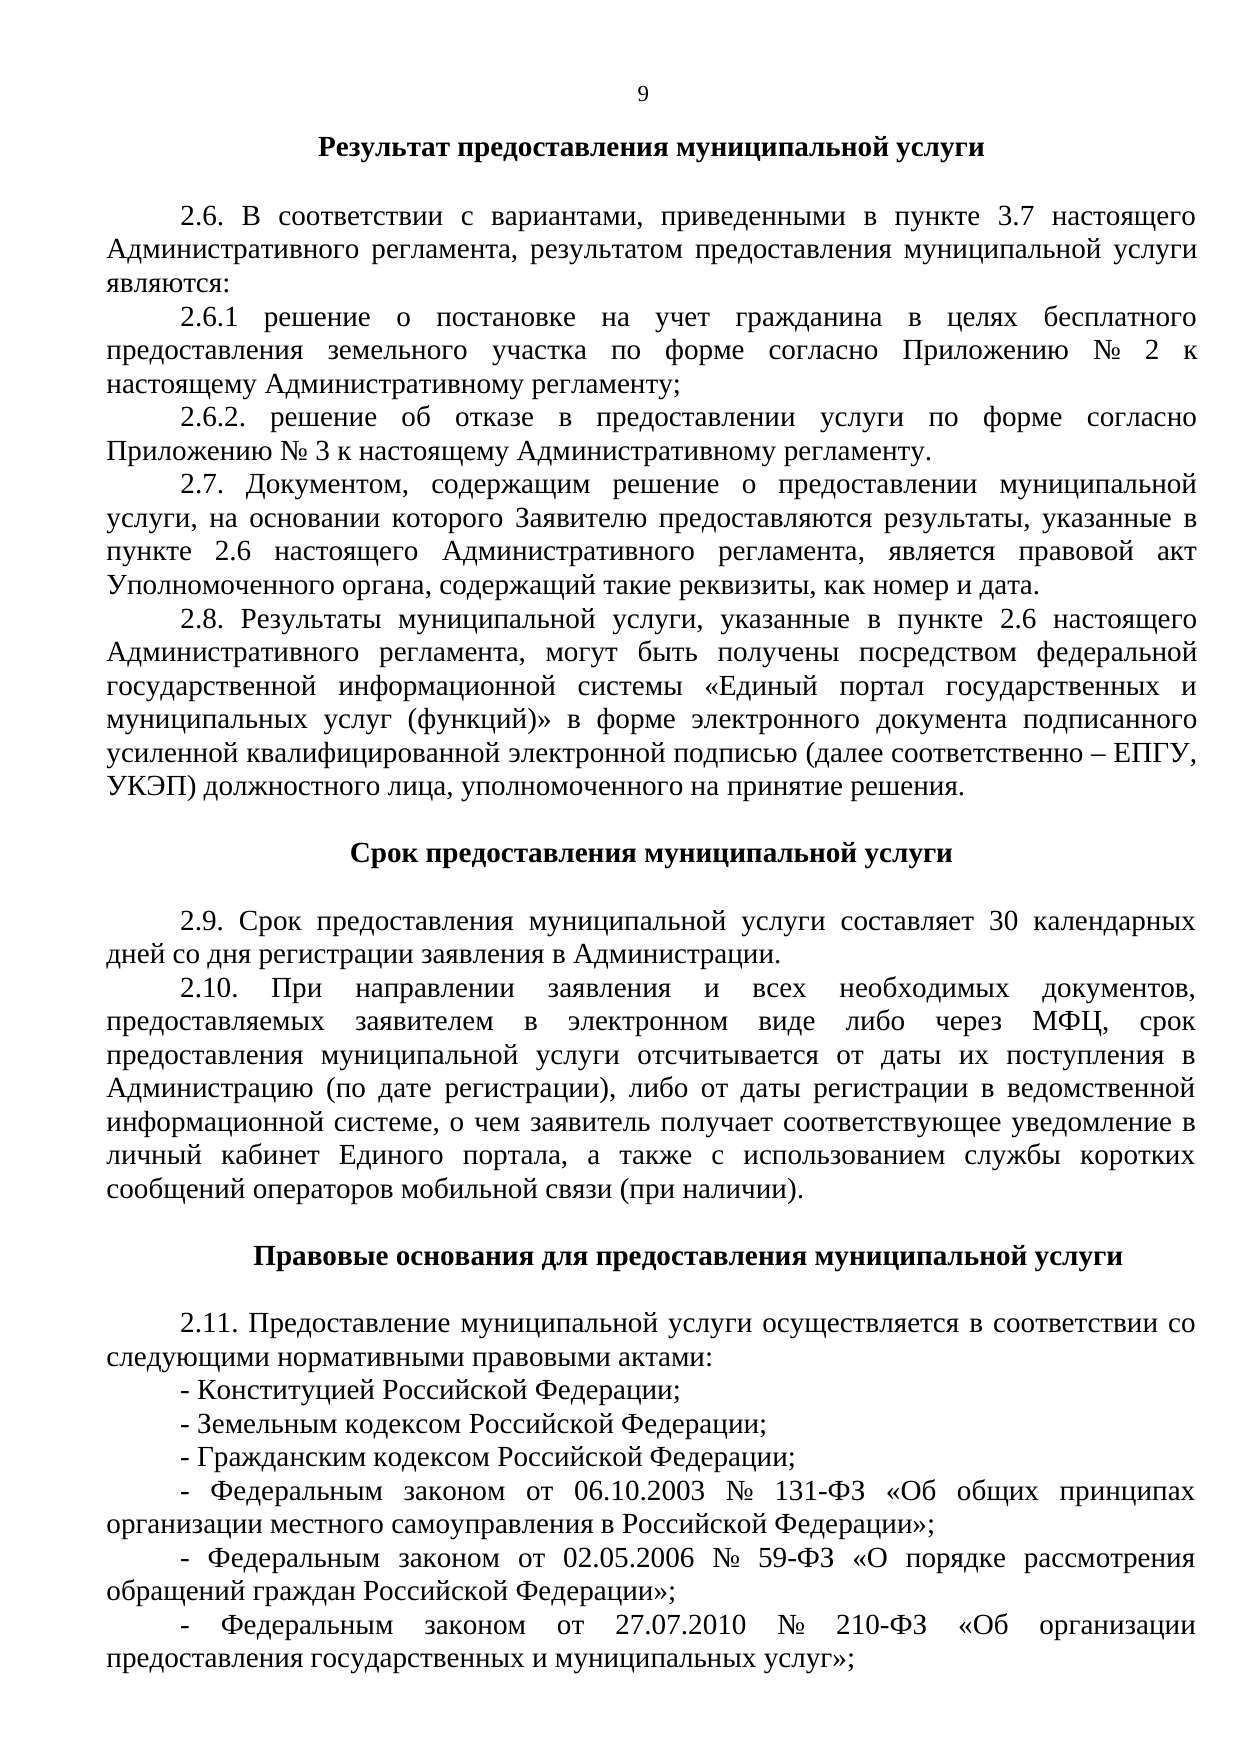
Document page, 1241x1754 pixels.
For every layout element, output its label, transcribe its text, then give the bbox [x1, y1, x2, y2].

text - Федеральным законом от 06.10.2003 № 131-ФЗ «Об общих принципах организации местного самоуправления в Российской Федерации»; [106, 1473, 1196, 1540]
text 2.9. Срок предоставления муниципальной услуги составляет 30 календарных дней со дня регистрации заявления в Администрации. [106, 903, 1196, 970]
text - Земельным кодексом Российской Федерации; [106, 1406, 1196, 1439]
text Правовые основания для предоставления муниципальной услуги [106, 1238, 1196, 1272]
text 2.6.2. решение об отказе в предоставлении услуги по форме согласно Приложению № 3 к настоящему Административному регламенту. [106, 399, 1197, 466]
text 2.8. Результаты муниципальной услуги, указанные в пункте 2.6 настоящего Административного регламента, могут быть получены посредством федеральной государственной информационной системы «Единый портал государственных и муниципальных услуг (функций)» в форме электронного документа подписанного усиленной квалифицированной электронной подписью (далее соответственно – ЕПГУ, УКЭП) должностного лица, уполномоченного на принятие решения. [106, 601, 1197, 802]
text - Федеральным законом от 02.05.2006 № 59-ФЗ «О порядке рассмотрения обращений граждан Российской Федерации»; [106, 1540, 1196, 1607]
text - Федеральным законом от 27.07.2010 № 210-ФЗ «Об организации предоставления государственных и муниципальных услуг»; [106, 1607, 1196, 1674]
text 2.11. Предоставление муниципальной услуги осуществляется в соответствии со следующими нормативными правовыми актами: [106, 1305, 1196, 1372]
text Результат предоставления муниципальной услуги [106, 129, 1196, 163]
text - Конституцией Российской Федерации; [106, 1372, 1196, 1406]
text - Гражданским кодексом Российской Федерации; [106, 1439, 1196, 1473]
text 2.6.1 решение о постановке на учет гражданина в целях бесплатного предоставления земельного участка по форме согласно Приложению № 2 к настоящему Административному регламенту; [106, 299, 1197, 399]
text 2.6. В соответствии с вариантами, приведенными в пункте 3.7 настоящего Административного регламента, результатом предоставления муниципальной услуги являются: [106, 198, 1197, 299]
text 2.7. Документом, содержащим решение о предоставлении муниципальной услуги, на основании которого Заявителю предоставляются результаты, указанные в пункте 2.6 настоящего Административного регламента, является правовой акт Уполномоченного органа, содержащий такие реквизиты, как номер и дата. [106, 466, 1197, 601]
text 2.10. При направлении заявления и всех необходимых документов, предоставляемых заявителем в электронном виде либо через МФЦ, срок предоставления муниципальной услуги отсчитывается от даты их поступления в Администрацию (по дате регистрации), либо от даты регистрации в ведомственной информационной системе, о чем заявитель получает соответствующее уведомление в личный кабинет Единого портала, а также с использованием службы коротких сообщений операторов мобильной связи (при наличии). [106, 970, 1196, 1204]
text Срок предоставления муниципальной услуги [106, 836, 1196, 869]
